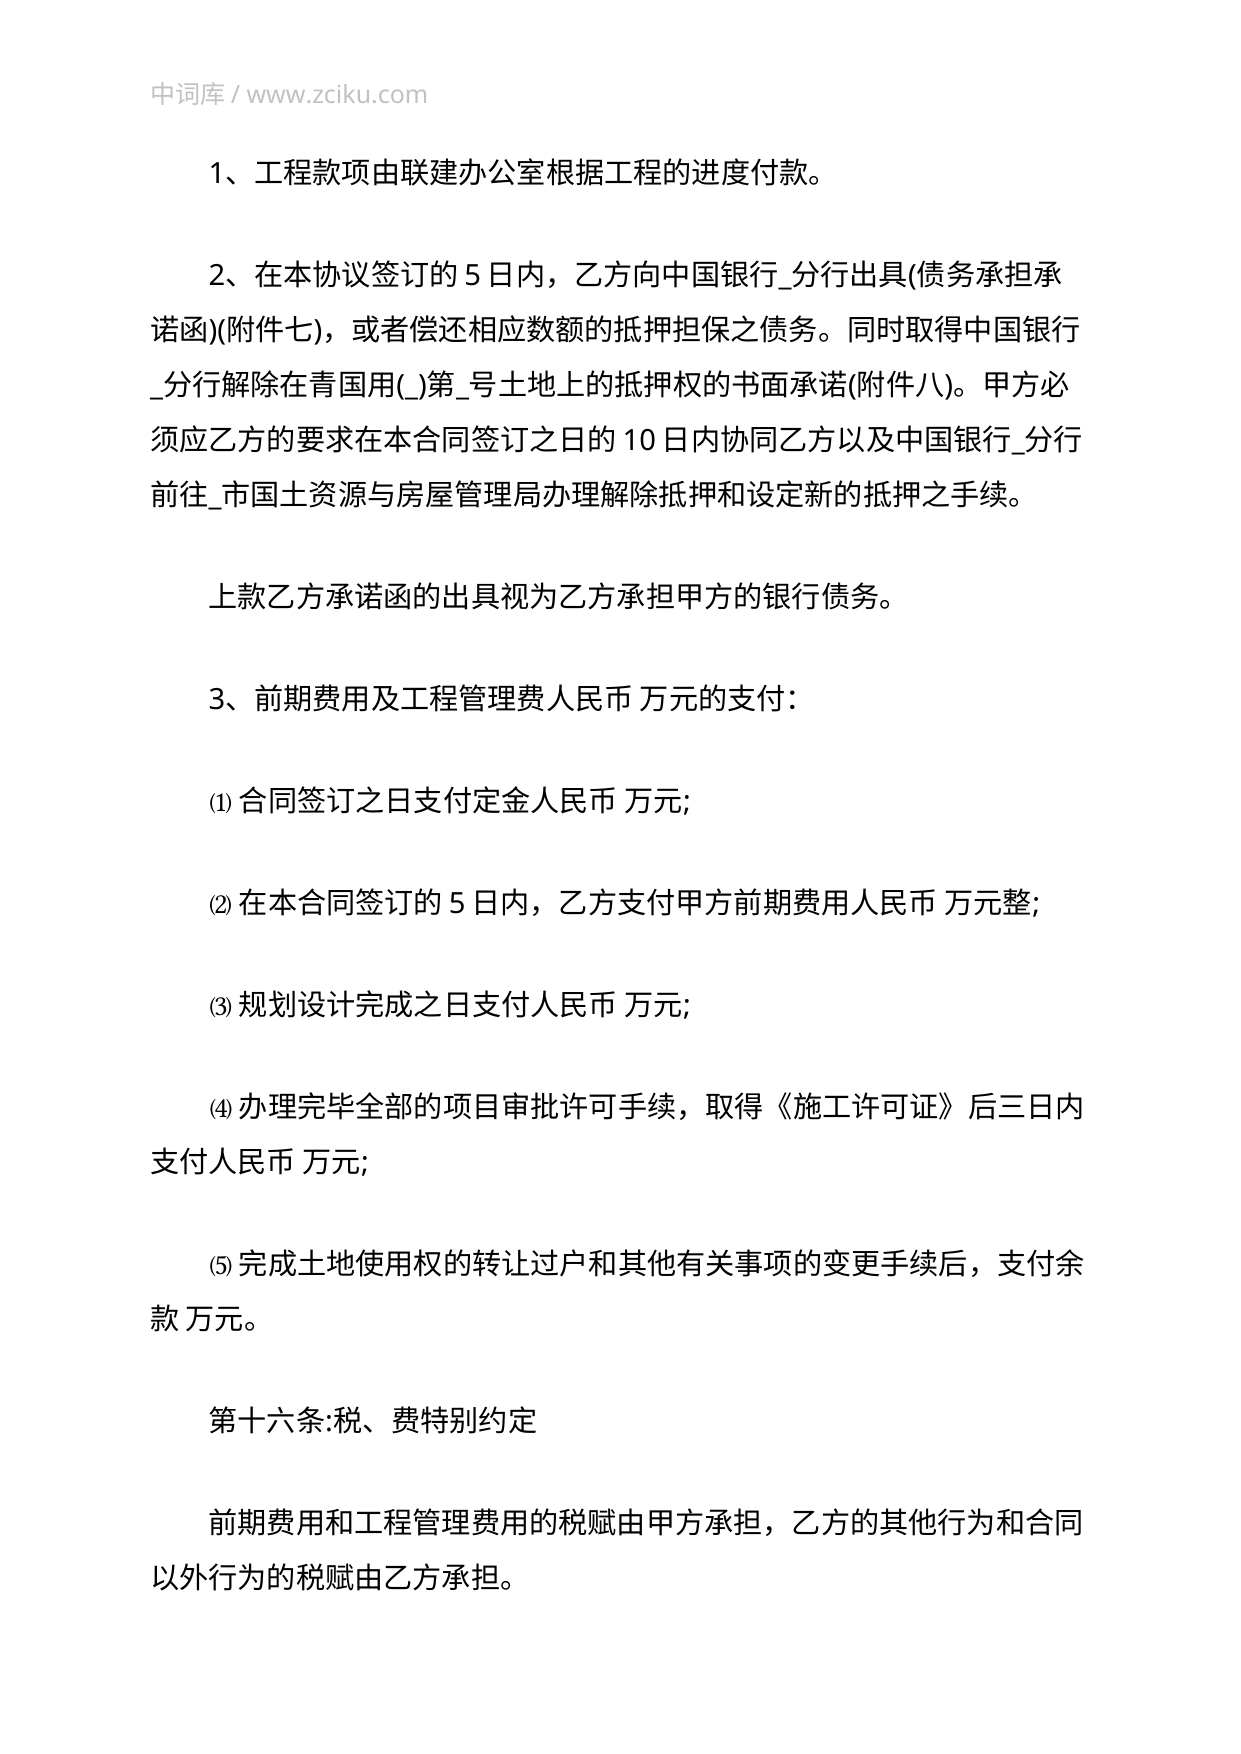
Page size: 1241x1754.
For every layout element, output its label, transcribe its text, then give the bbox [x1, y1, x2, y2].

text 第十六条:税、费特别约定 [150, 1397, 1090, 1440]
text ⑷办理完毕全部的项目审批许可手续，取得《施工许可证》后三日内支付人民币 万元; [150, 1084, 1090, 1181]
text ⑶规划设计完成之日支付人民币 万元; [150, 982, 1090, 1024]
text 1、工程款项由联建办公室根据工程的进度付款。 [150, 150, 1090, 192]
text 2、在本协议签订的5日内，乙方向中国银行_分行出具(债务承担承诺函)(附件七)，或者偿还相应数额的抵押担保之债务。同时取得中国银行_分行解除在青国用(_)第_号土地上的抵押权的书面承诺(附件八)。甲方必须应乙方的要求在本合同签订之日的10日内协同乙方以及中国银行_分行前往_市国土资源与房屋管理局办理解除抵押和设定新的抵押之手续。 [150, 252, 1090, 514]
text 3、前期费用及工程管理费人民币 万元的支付： [150, 676, 1090, 718]
text 前期费用和工程管理费用的税赋由甲方承担，乙方的其他行为和合同以外行为的税赋由乙方承担。 [150, 1499, 1090, 1597]
text ⑴合同签订之日支付定金人民币 万元; [150, 778, 1090, 820]
text ⑸完成土地使用权的转让过户和其他有关事项的变更手续后，支付余款 万元。 [150, 1241, 1090, 1338]
text 上款乙方承诺函的出具视为乙方承担甲方的银行债务。 [150, 574, 1090, 616]
text ⑵在本合同签订的5日内，乙方支付甲方前期费用人民币 万元整; [150, 880, 1090, 922]
